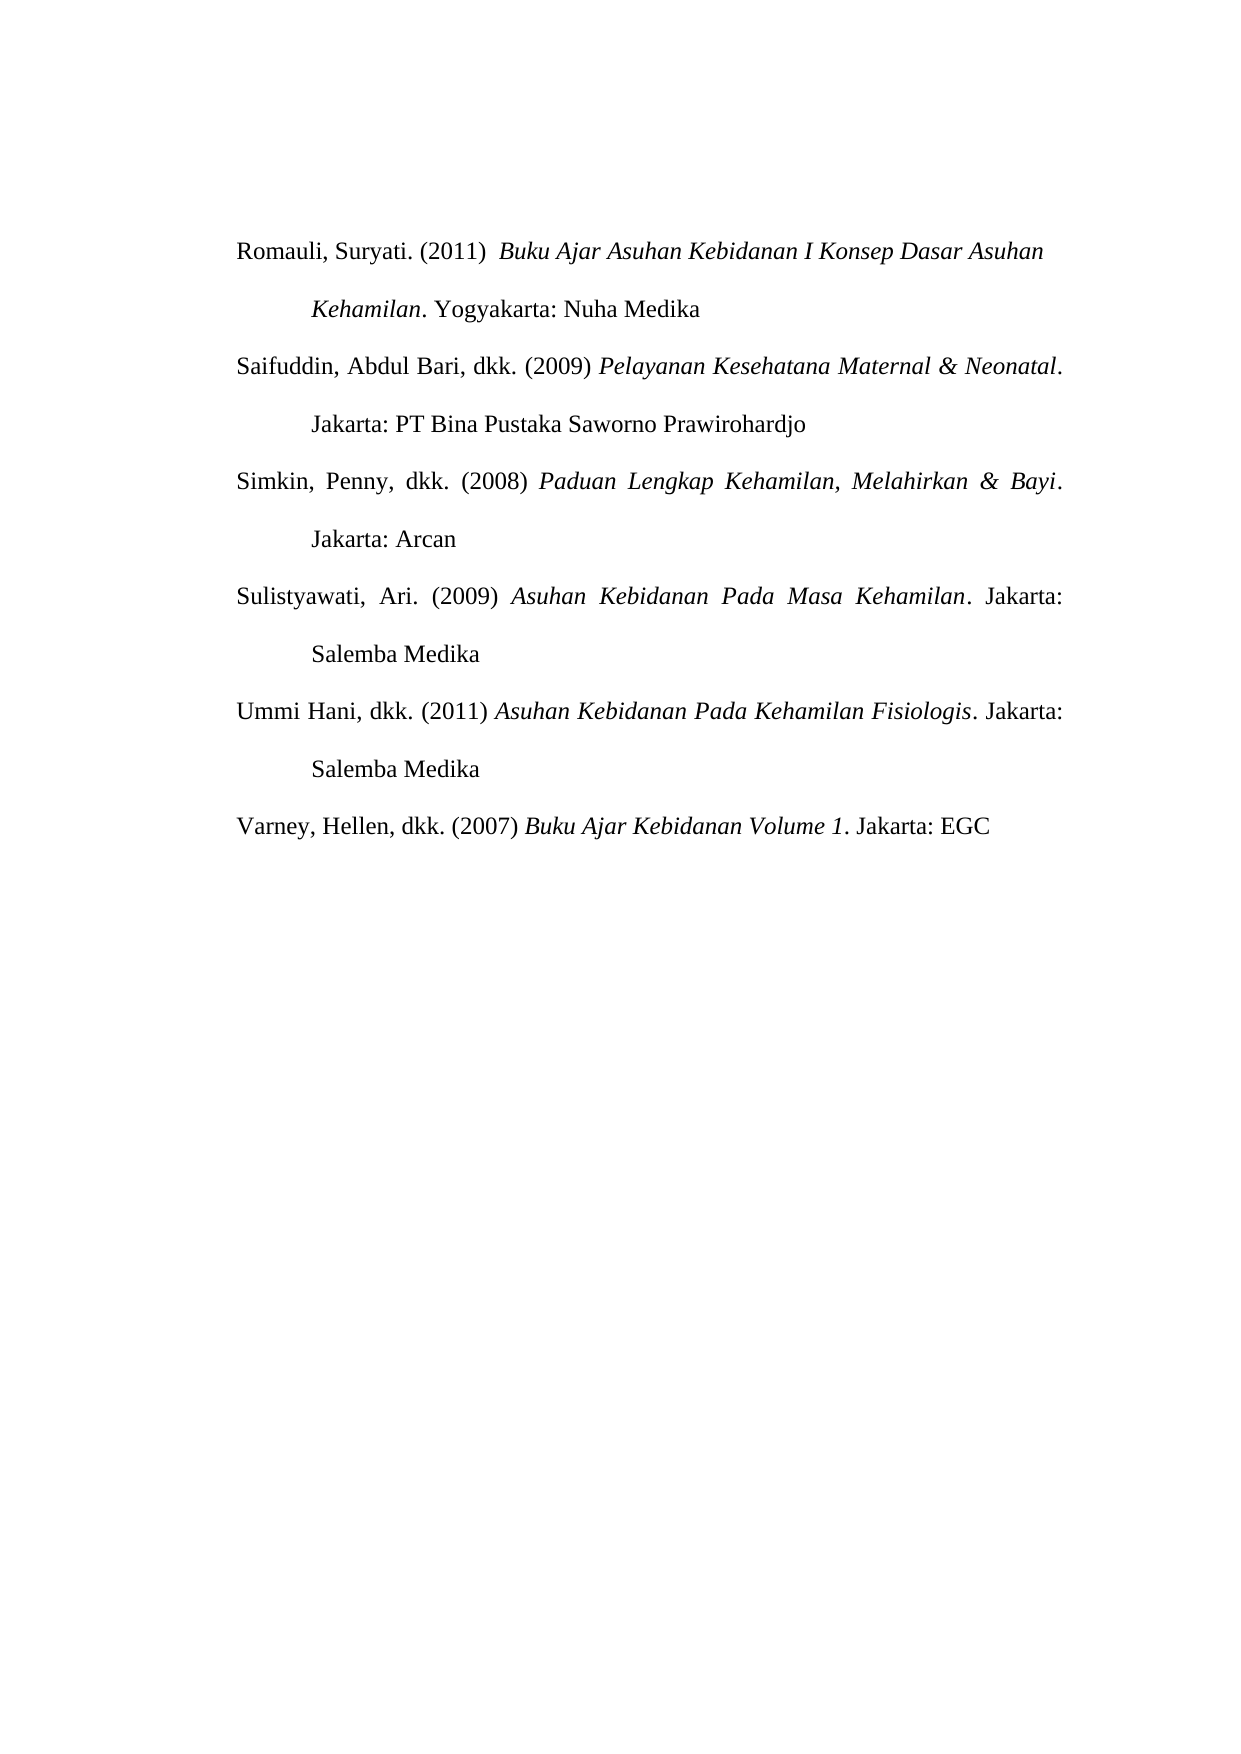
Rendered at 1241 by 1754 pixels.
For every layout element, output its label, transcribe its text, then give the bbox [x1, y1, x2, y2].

text Sulistyawati, Ari. (2009) Asuhan Kebidanan Pada Masa Kehamilan. Jakarta: Salemba Medika [236, 581, 1063, 667]
text Ummi Hani, dkk. (2011) Asuhan Kebidanan Pada Kehamilan Fisiologis. Jakarta: Salemba Medika [236, 696, 1063, 782]
text Romauli, Suryati. (2011) Buku Ajar Asuhan Kebidanan I Konsep Dasar Asuhan [236, 236, 1063, 265]
text Kehamilan. Yogyakarta: Nuha Medika [236, 294, 1063, 322]
text Saifuddin, Abdul Bari, dkk. (2009) Pelayanan Kesehatana Maternal & Neonatal. Jakarta: PT Bina Pustaka Saworno Prawirohardjo [236, 351, 1063, 437]
text Simkin, Penny, dkk. (2008) Paduan Lengkap Kehamilan, Melahirkan & Bayi. Jakarta: Arcan [236, 466, 1063, 552]
text Varney, Hellen, dkk. (2007) Buku Ajar Kebidanan Volume 1. Jakarta: EGC [236, 811, 1063, 840]
